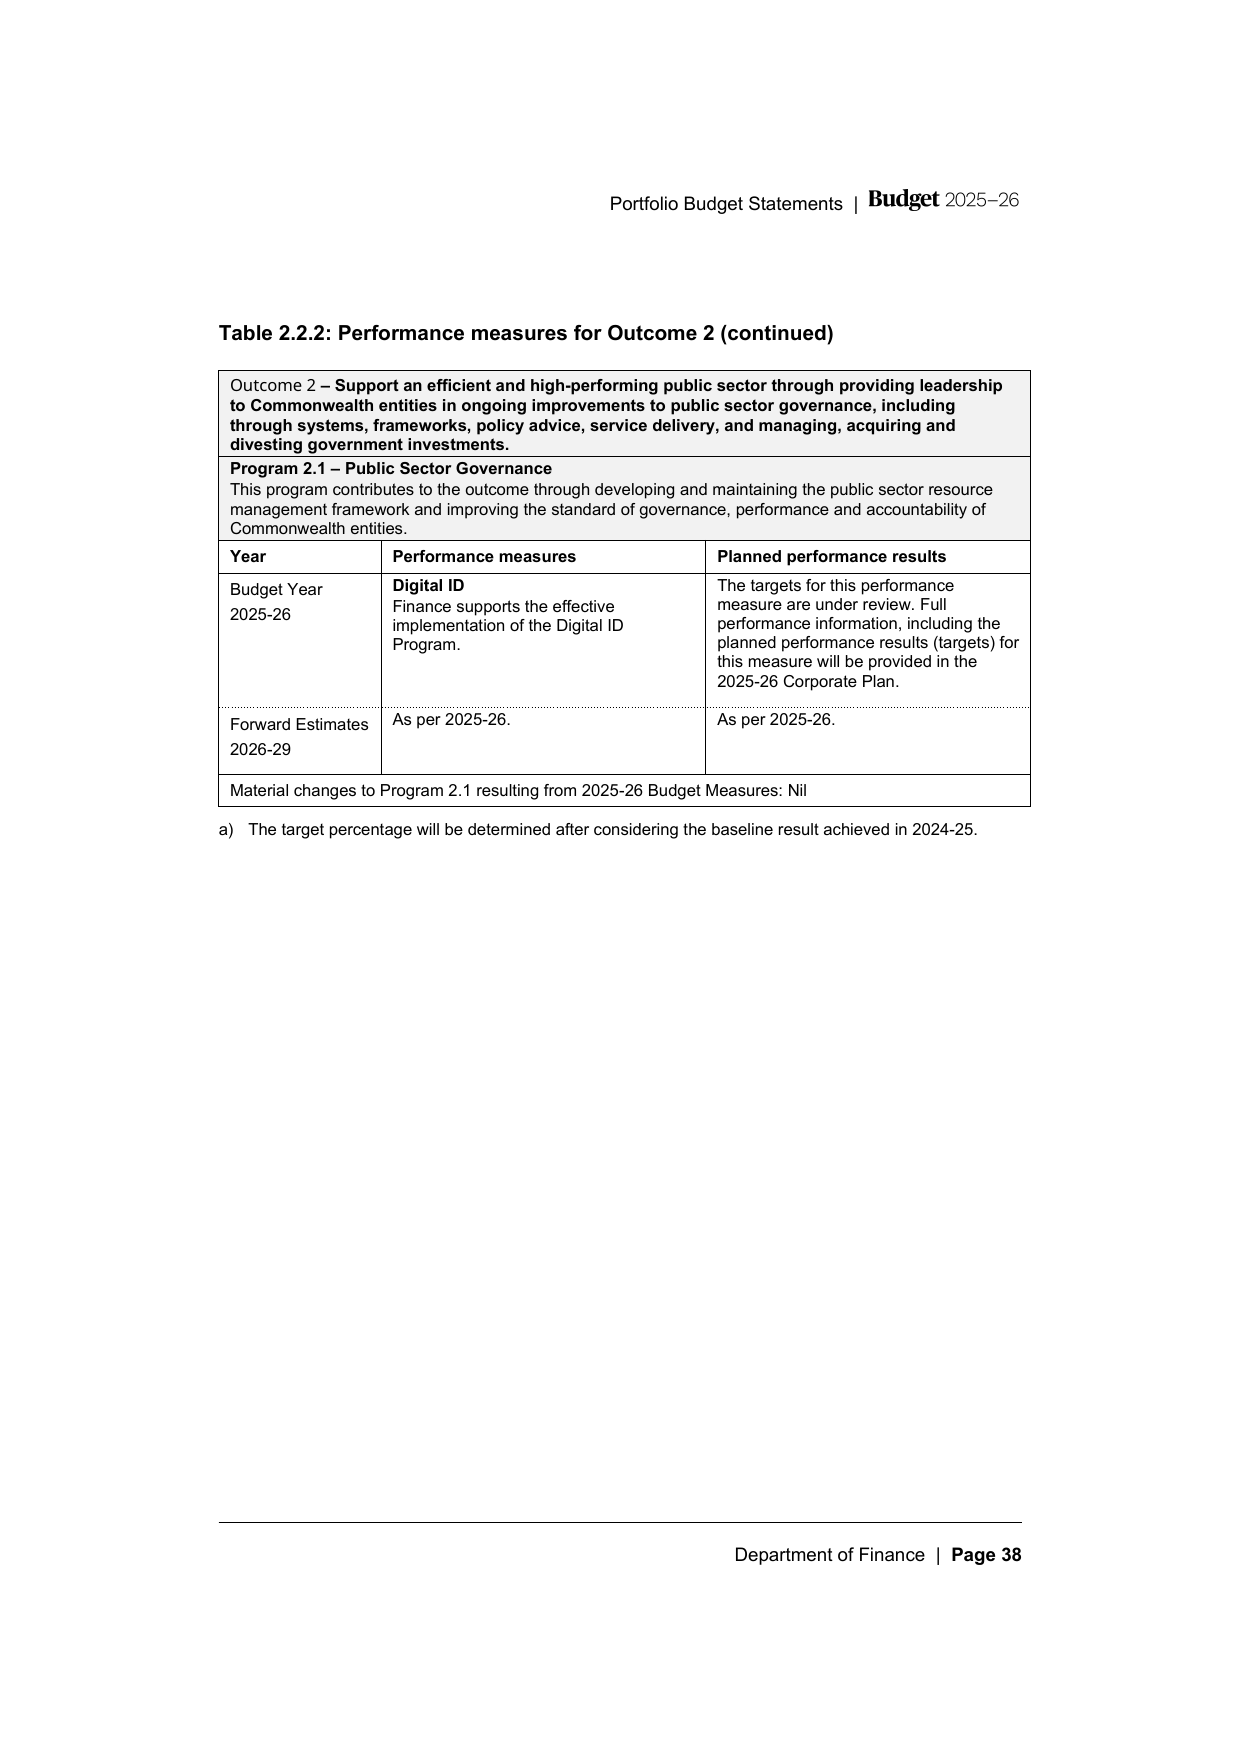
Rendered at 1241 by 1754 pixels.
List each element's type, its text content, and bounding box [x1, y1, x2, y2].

table_cell Material changes to Program 2.1 resulting from 2025-26 Budget Measures: Nil [219, 775, 1030, 806]
table_cell Program 2.1 – Public Sector Governance This program contributes to the outcome through developing and maintaining the public sector resource management framework and improving the standard of governance, performance and accountability of Commonwealth entities. [219, 457, 1030, 540]
table_cell Performance measures [382, 541, 705, 572]
table_cell The targets for this performance measure are under review. Full performance information, including the planned performance results (targets) for this measure will be provided in the 2025-26 Corporate Plan. [706, 574, 1030, 707]
table_cell Forward Estimates 2026-29 [219, 707, 381, 774]
table_cell Planned performance results [706, 541, 1030, 572]
table_cell Budget Year 2025-26 [219, 574, 381, 707]
table_cell As per 2025-26. [706, 707, 1030, 774]
table_cell As per 2025-26. [382, 707, 705, 774]
table_cell Year [219, 541, 381, 572]
list The target percentage will be determined after considering the baseline result achieved in 2024-25. [218, 820, 1022, 839]
table_cell Digital ID Finance supports the effective implementation of the Digital ID Program. [382, 574, 705, 707]
picture [868, 189, 1020, 211]
text Table 2.2.2: Performance measures for Outcome 2 (continued) [218, 320, 1022, 345]
table_header Outcome 2 – Support an efficient and high-performing public sector through providing leadership to Commonwealth entities in ongoing improvements to public sector governance, including through systems, frameworks, policy advice, service delivery, and managing, acquiring and divesting government investments. [219, 371, 1030, 456]
